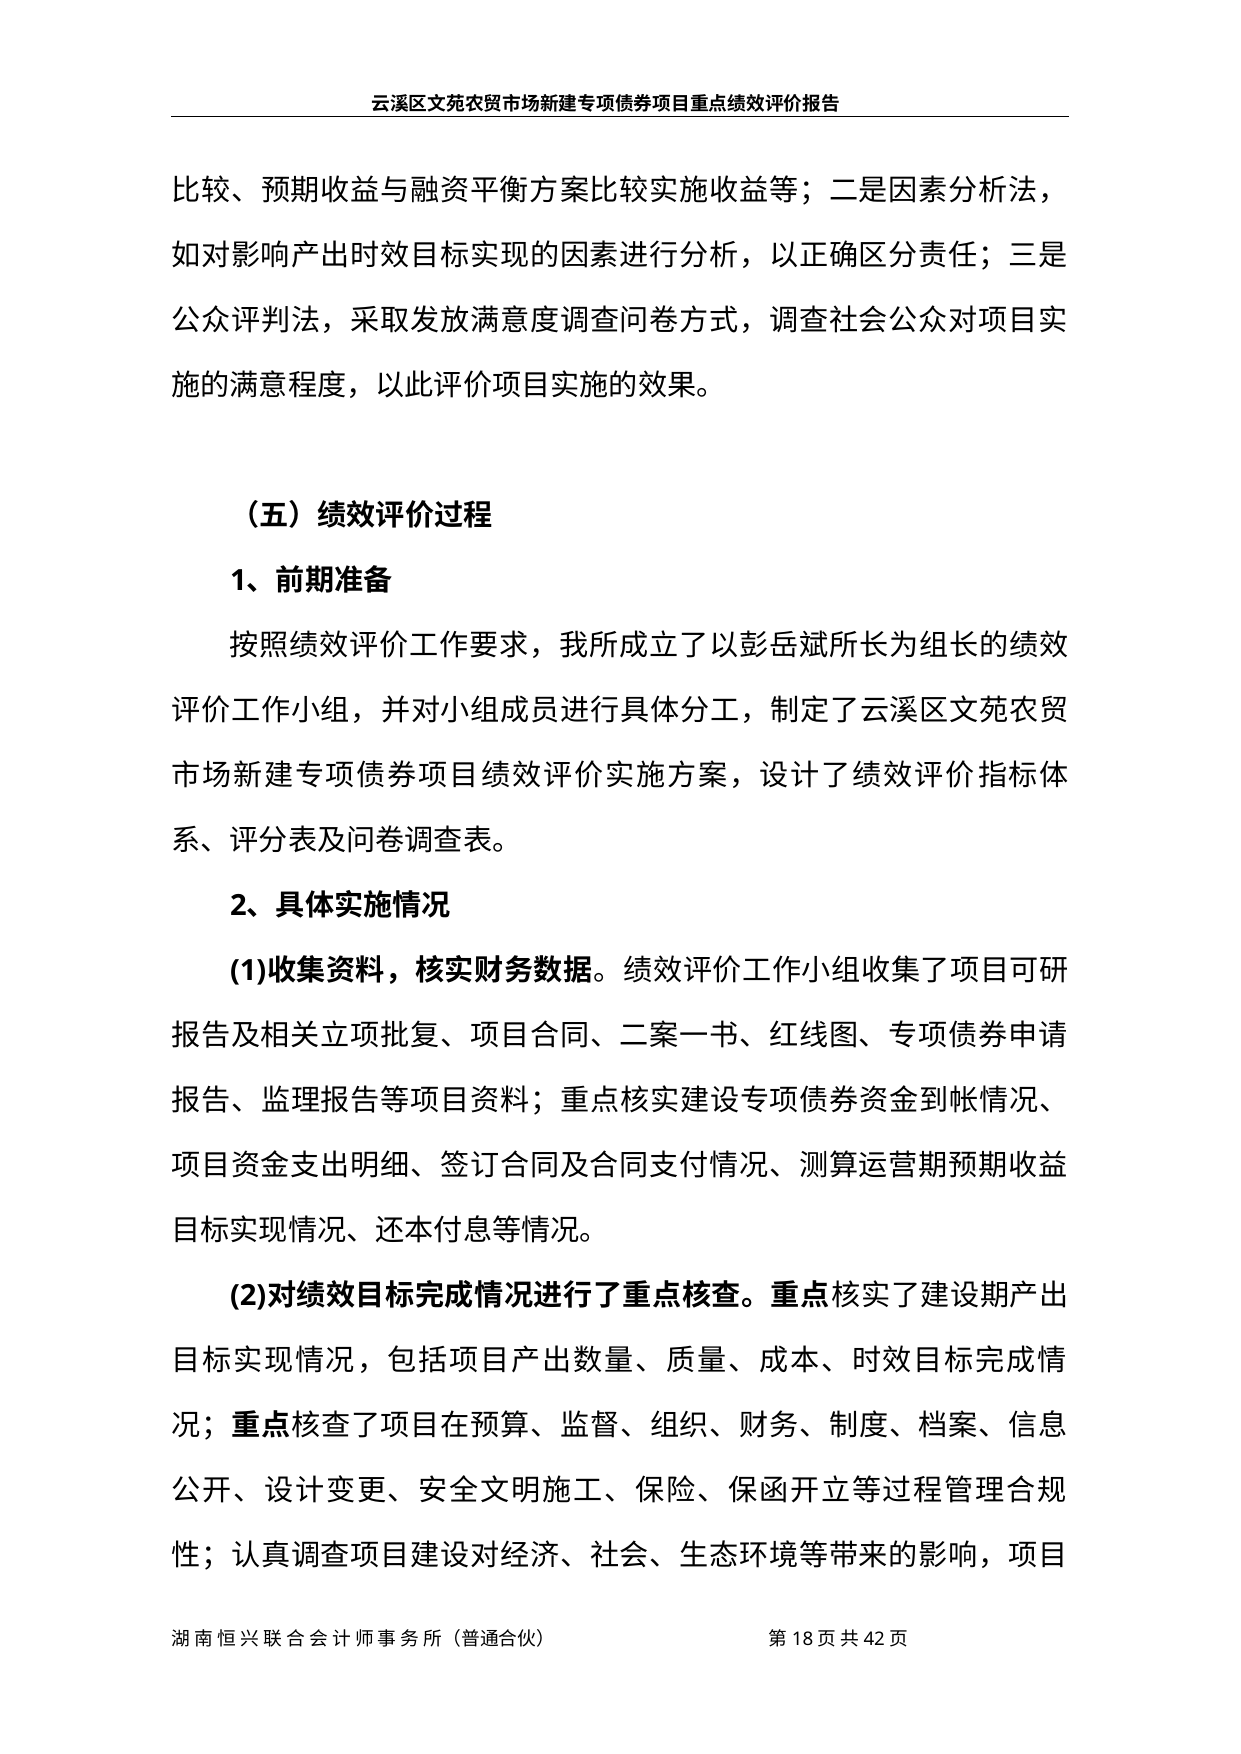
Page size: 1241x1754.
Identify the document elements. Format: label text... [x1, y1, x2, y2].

list 2、具体实施情况 [171, 870, 1069, 935]
text (1)收集资料，核实财务数据。绩效评价工作小组收集了项目可研报告及相关立项批复、项目合同、二案一书、红线图、专项债券申请报告、监理报告等项目资料；重点核实建设专项债券资金到帐情况、项目资金支出明细、签订合同及合同支付情况、测算运营期预期收益目标实现情况、还本付息等情况。 [171, 935, 1069, 1260]
list （五）绩效评价过程 [171, 480, 1069, 545]
text 1、前期准备 [171, 545, 1069, 610]
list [171, 1260, 1069, 1585]
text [171, 155, 1069, 415]
text 按照绩效评价工作要求，我所成立了以彭岳斌所长为组长的绩效评价工作小组，并对小组成员进行具体分工，制定了云溪区文苑农贸市场新建专项债券项目绩效评价实施方案，设计了绩效评价指标体系、评分表及问卷调查表。 [171, 610, 1069, 870]
